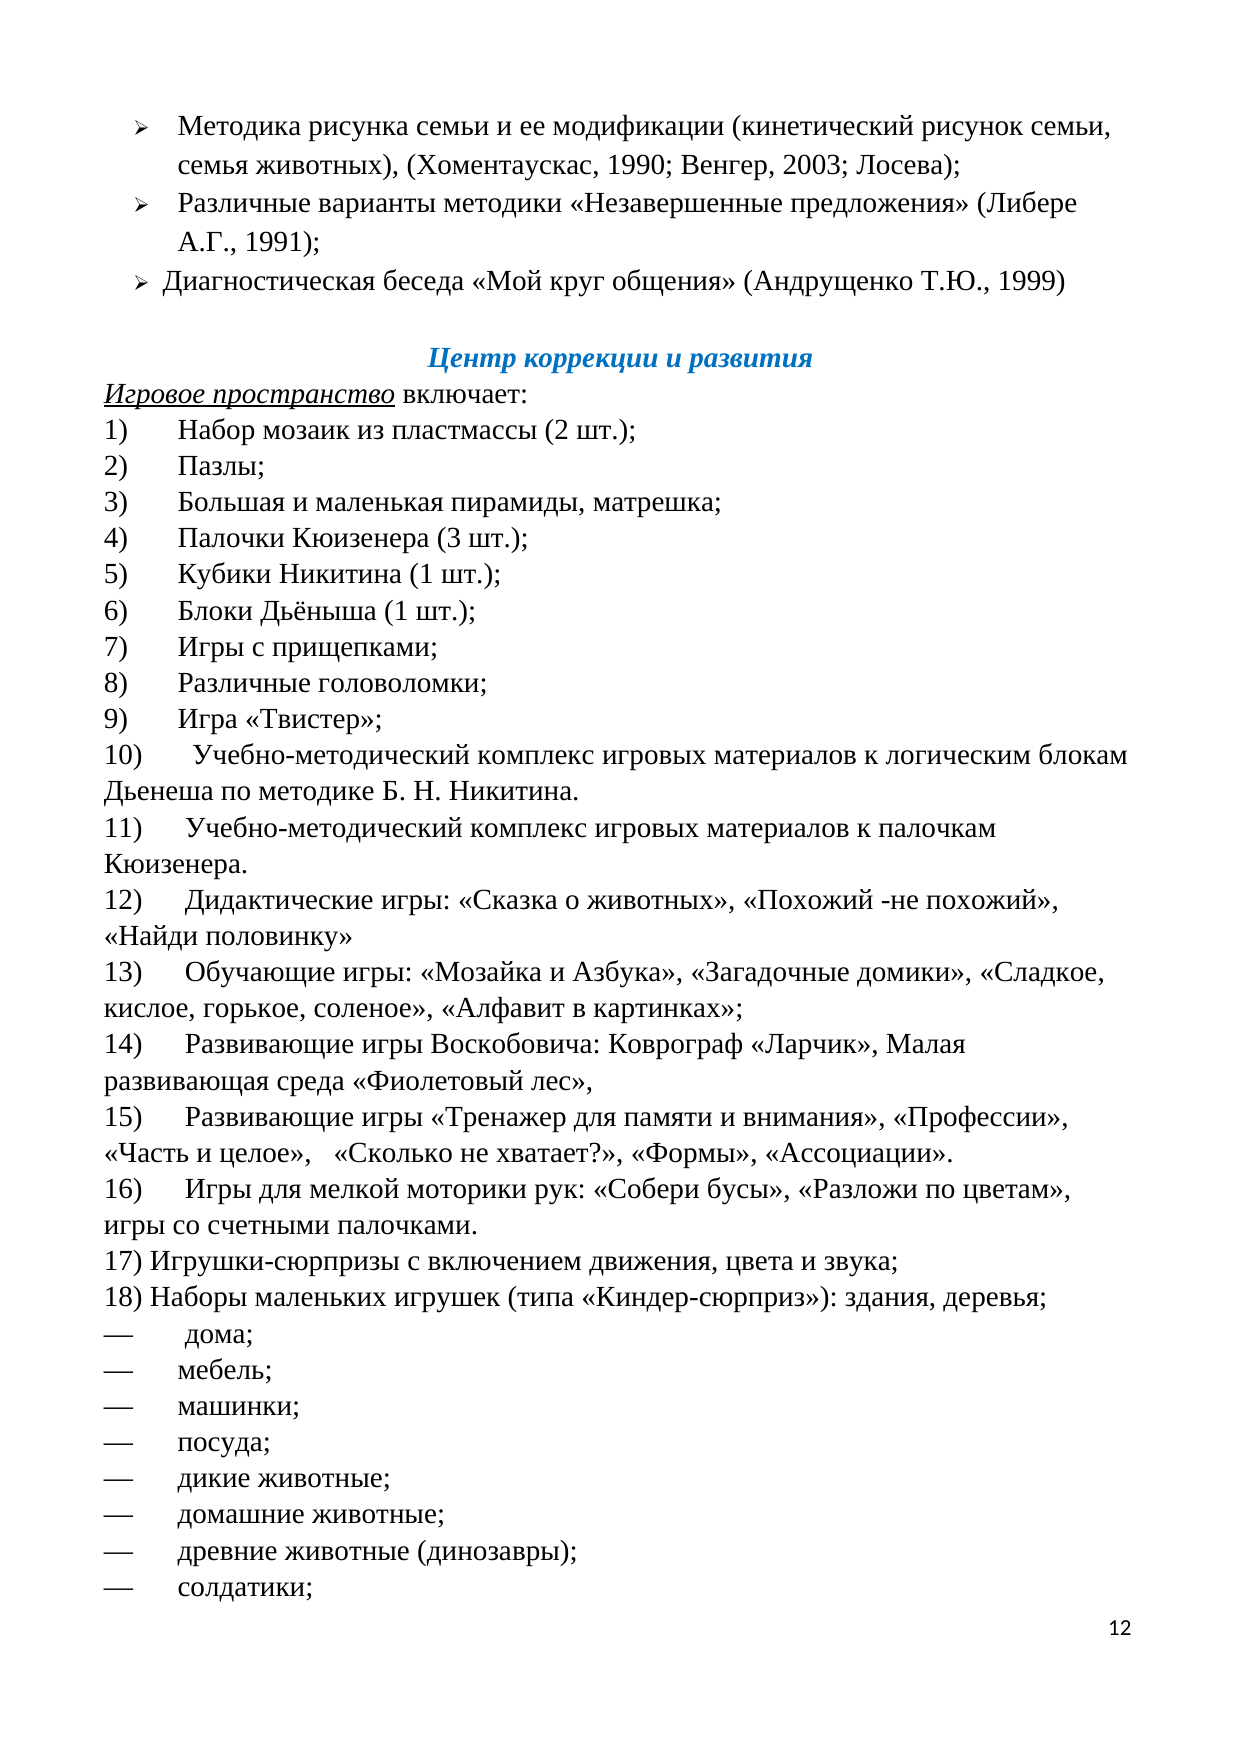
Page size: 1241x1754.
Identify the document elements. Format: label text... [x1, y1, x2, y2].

list Большая и маленькая пирамиды, матрешка; [103, 484, 1137, 518]
list Набор мозаик из пластмассы (2 шт.); [103, 412, 1137, 446]
list Игры с прищепками; [103, 629, 1137, 662]
text Центр коррекции и развития [103, 340, 1137, 373]
list мебель; [103, 1352, 1137, 1385]
list солдатики; [103, 1569, 1137, 1602]
text 18) Наборы маленьких игрушек (типа «Киндер-сюрприз»): здания, деревья; [103, 1279, 1137, 1313]
text Игровое пространство включает: [103, 376, 1137, 409]
list Кубики Никитина (1 шт.); [103, 557, 1137, 590]
list посуда; [103, 1424, 1137, 1458]
list Учебно-методический комплекс игровых материалов к палочкам Кюизенера. [103, 810, 1137, 879]
list машинки; [103, 1388, 1137, 1422]
list Учебно-методический комплекс игровых материалов к логическим блокам Дьенеша по методике Б. Н. Никитина. [103, 737, 1137, 807]
list Диагностическая беседа «Мой круг общения» (Андрущенко Т.Ю., 1999) [133, 263, 1137, 296]
list Игра «Твистер»; [103, 701, 1137, 735]
list Методика рисунка семьи и ее модификации (кинетический рисунок семьи, семья животных), (Хоментаускас, 1990; Венгер, 2003; Лосева); [133, 108, 1137, 181]
list Различные варианты методики «Незавершенные предложения» (Либере А.Г., 1991); [133, 186, 1137, 258]
list дома; [103, 1316, 1137, 1349]
list Различные головоломки; [103, 665, 1137, 699]
text 17) Игрушки-сюрпризы с включением движения, цвета и звука; [103, 1243, 1137, 1277]
list Игры для мелкой моторики рук: «Собери бусы», «Разложи по цветам», игры со счетными палочками. [103, 1171, 1137, 1241]
list Палочки Кюизенера (3 шт.); [103, 521, 1137, 554]
list Обучающие игры: «Мозайка и Азбука», «Загадочные домики», «Сладкое, кислое, горькое, соленое», «Алфавит в картинках»; [103, 954, 1137, 1024]
list домашние животные; [103, 1496, 1137, 1530]
list Дидактические игры: «Сказка о животных», «Похожий -не похожий», «Найди половинку» [103, 882, 1137, 952]
list древние животные (динозавры); [103, 1533, 1137, 1566]
list Пазлы; [103, 448, 1137, 482]
list дикие животные; [103, 1460, 1137, 1494]
list Развивающие игры «Тренажер для памяти и внимания», «Профессии», «Часть и целое», «Сколько не хватает?», «Формы», «Ассоциации». [103, 1099, 1137, 1168]
list Развивающие игры Воскобовича: Коврограф «Ларчик», Малая развивающая среда «Фиолетовый лес», [103, 1027, 1137, 1096]
list Блоки Дьёныша (1 шт.); [103, 593, 1137, 626]
